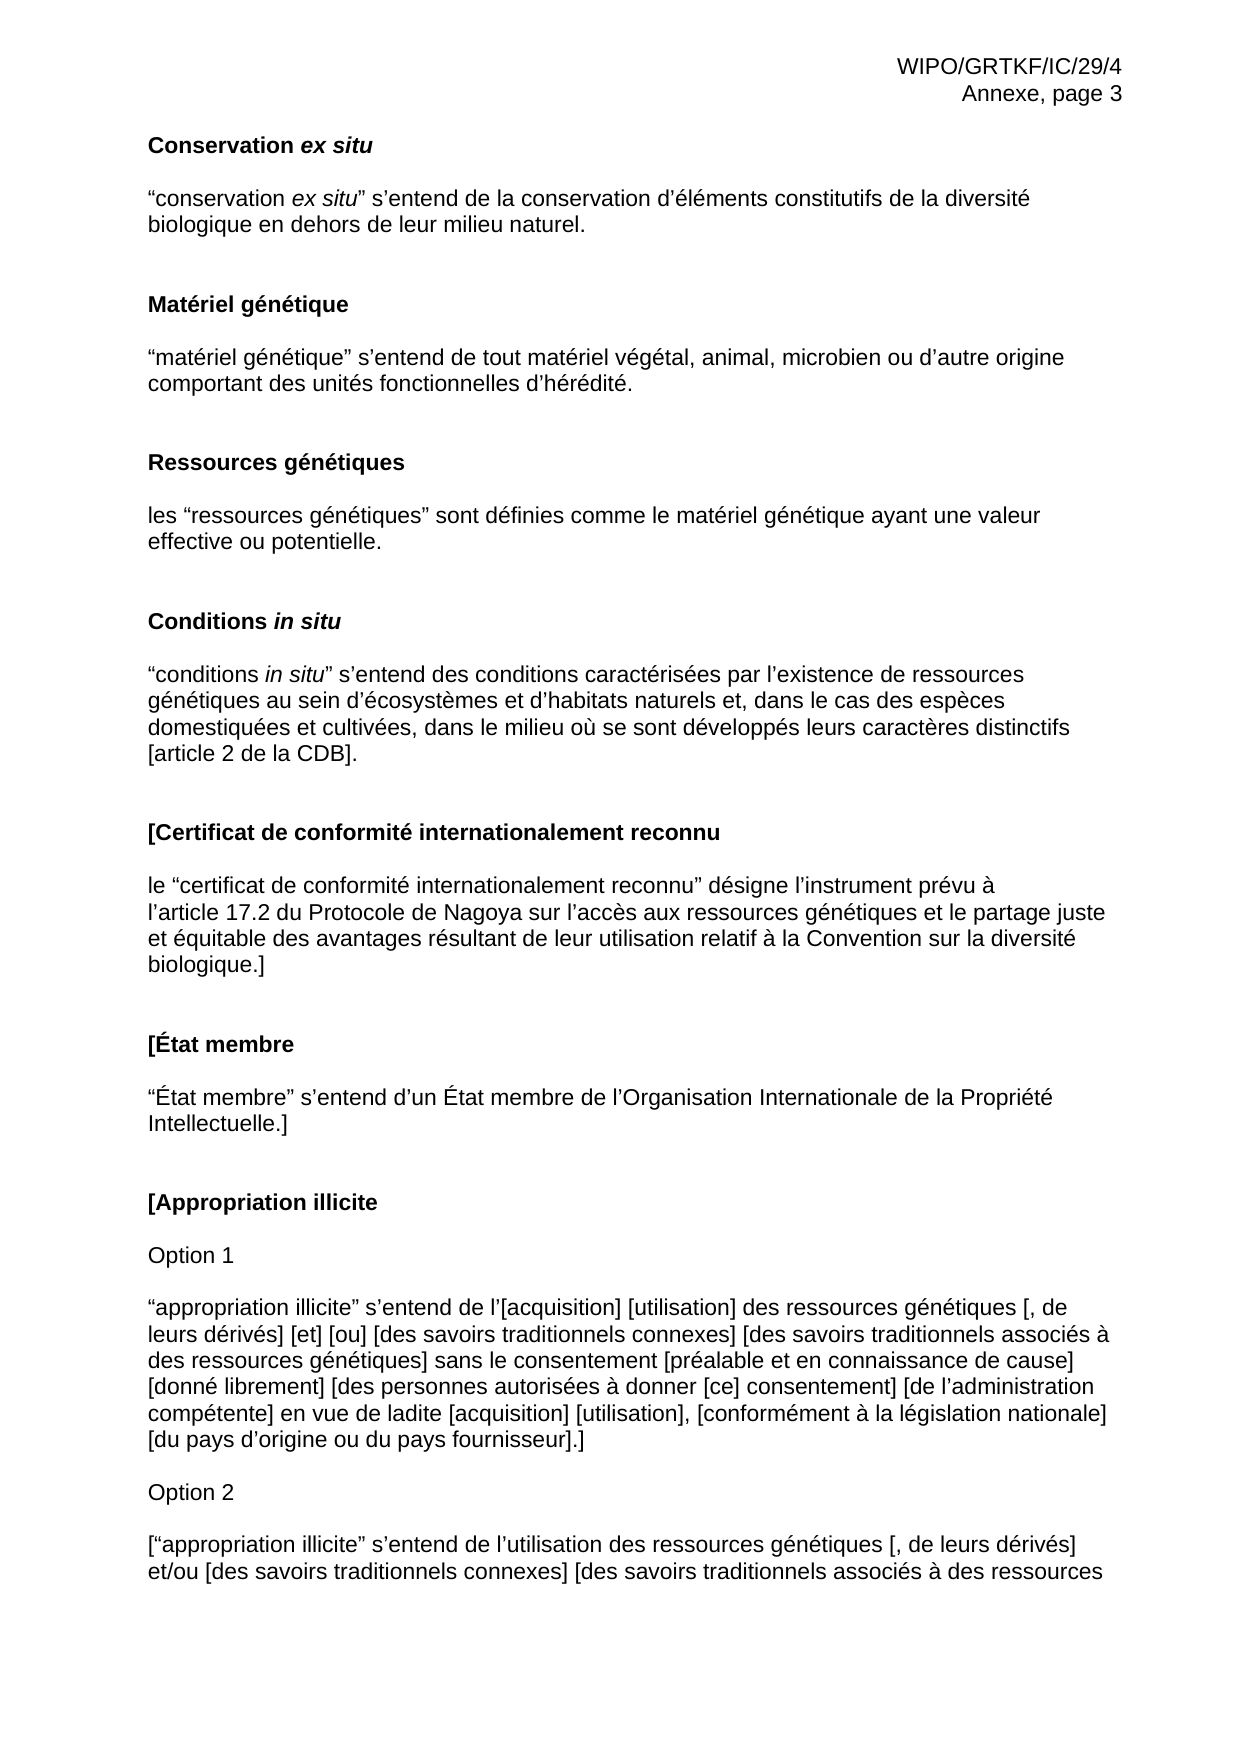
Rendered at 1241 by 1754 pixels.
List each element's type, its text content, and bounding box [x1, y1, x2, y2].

text Conservation ex situ [148, 132, 1122, 158]
text le “certificat de conformité internationalement reconnu” désigne l’instrument prévu à l’article 17.2 du Protocole de Nagoya sur l’accès aux ressources génétiques et le partage juste et équitable des avantages résultant de leur utilisation relatif à la Convention sur la diversité biologique.] [148, 872, 1122, 978]
text “État membre” s’entend d’un État membre de l’Organisation Internationale de la Propriété Intellectuelle.] [148, 1083, 1122, 1136]
text Matériel génétique [148, 291, 1122, 317]
text [Certificat de conformité internationalement reconnu [148, 819, 1122, 846]
text [État membre [148, 1031, 1122, 1057]
text “appropriation illicite” s’entend de l’[acquisition] [utilisation] des ressources génétiques [, de leurs dérivés] [et] [ou] [des savoirs traditionnels connexes] [des savoirs traditionnels associés à des ressources génétiques] sans le consentement [préalable et en connaissance de cause] [donné librement] [des personnes autorisées à donner [ce] consentement] [de l’administration compétente] en vue de ladite [acquisition] [utilisation], [conformément à la législation nationale] [du pays d’origine ou du pays fournisseur].] [148, 1294, 1122, 1452]
text “conservation ex situ” s’entend de la conservation d’éléments constitutifs de la diversité biologique en dehors de leur milieu naturel. [148, 185, 1122, 238]
text [Appropriation illicite [148, 1189, 1122, 1215]
text Ressources génétiques [148, 449, 1122, 476]
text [148, 1531, 1122, 1584]
text Conditions in situ [148, 608, 1122, 634]
text Option 2 [148, 1479, 1122, 1505]
text les “ressources génétiques” sont définies comme le matériel génétique ayant une valeur effective ou potentielle. [148, 502, 1122, 555]
text “matériel génétique” s’entend de tout matériel végétal, animal, microbien ou d’autre origine comportant des unités fonctionnelles d’hérédité. [148, 344, 1122, 396]
text “conditions in situ” s’entend des conditions caractérisées par l’existence de ressources génétiques au sein d’écosystèmes et d’habitats naturels et, dans le cas des espèces domestiquées et cultivées, dans le milieu où se sont développés leurs caractères distinctifs [article 2 de la CDB]. [148, 661, 1122, 766]
text Option 1 [148, 1242, 1122, 1268]
